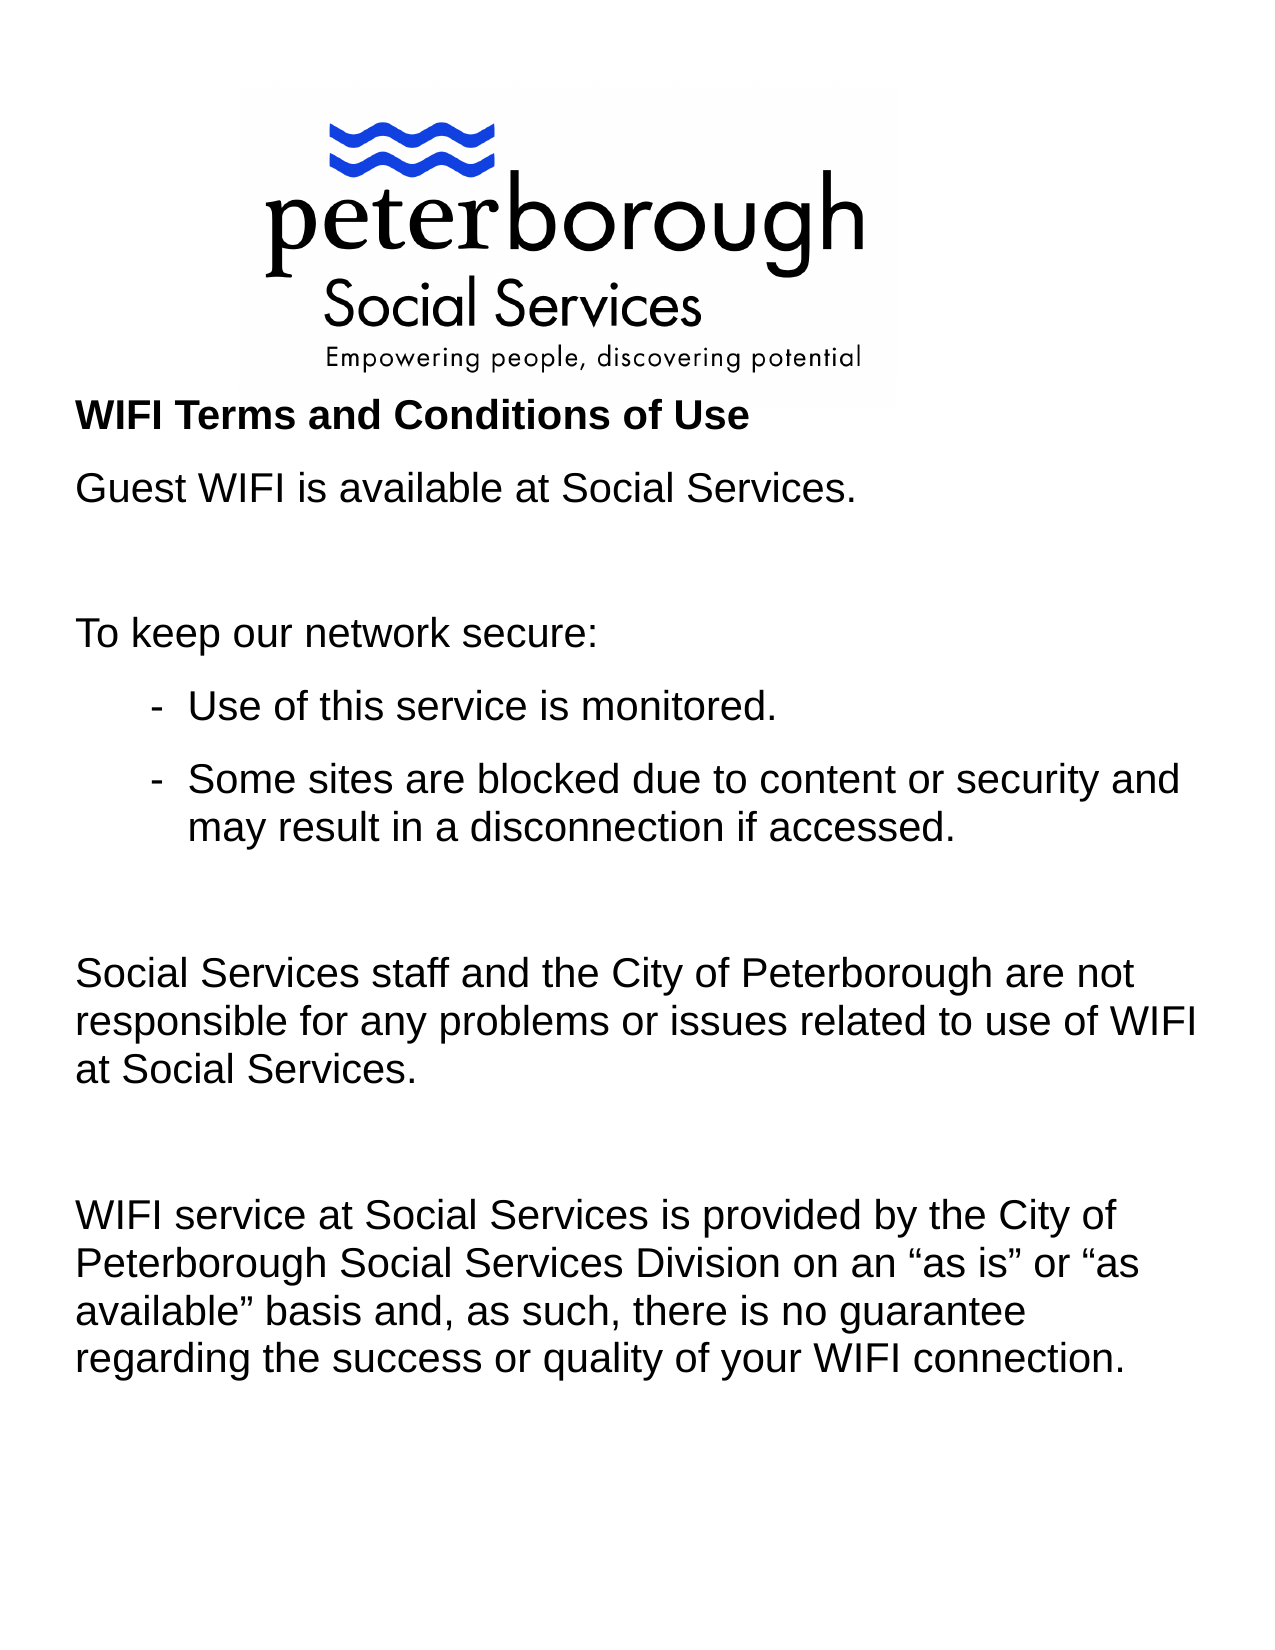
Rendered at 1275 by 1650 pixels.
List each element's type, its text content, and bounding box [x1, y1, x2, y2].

text To keep our network secure: [75, 609, 1200, 657]
picture [234, 81, 897, 390]
text Guest WIFI is available at Social Services. [75, 463, 1200, 511]
text Social Services staff and the City of Peterborough are not responsible for any problems or issues related to use of WIFI at Social Services. [75, 948, 1200, 1092]
text WIFI Terms and Conditions of Use [75, 390, 1200, 438]
text WIFI service at Social Services is provided by the City of Peterborough Social Services Division on an “as is” or “as available” basis and, as such, there is no guarantee regarding the success or quality of your WIFI connection. [75, 1190, 1200, 1382]
list Use of this service is monitored. [150, 682, 1200, 729]
list Some sites are blocked due to content or security and may result in a disconnection if accessed. [150, 754, 1200, 850]
